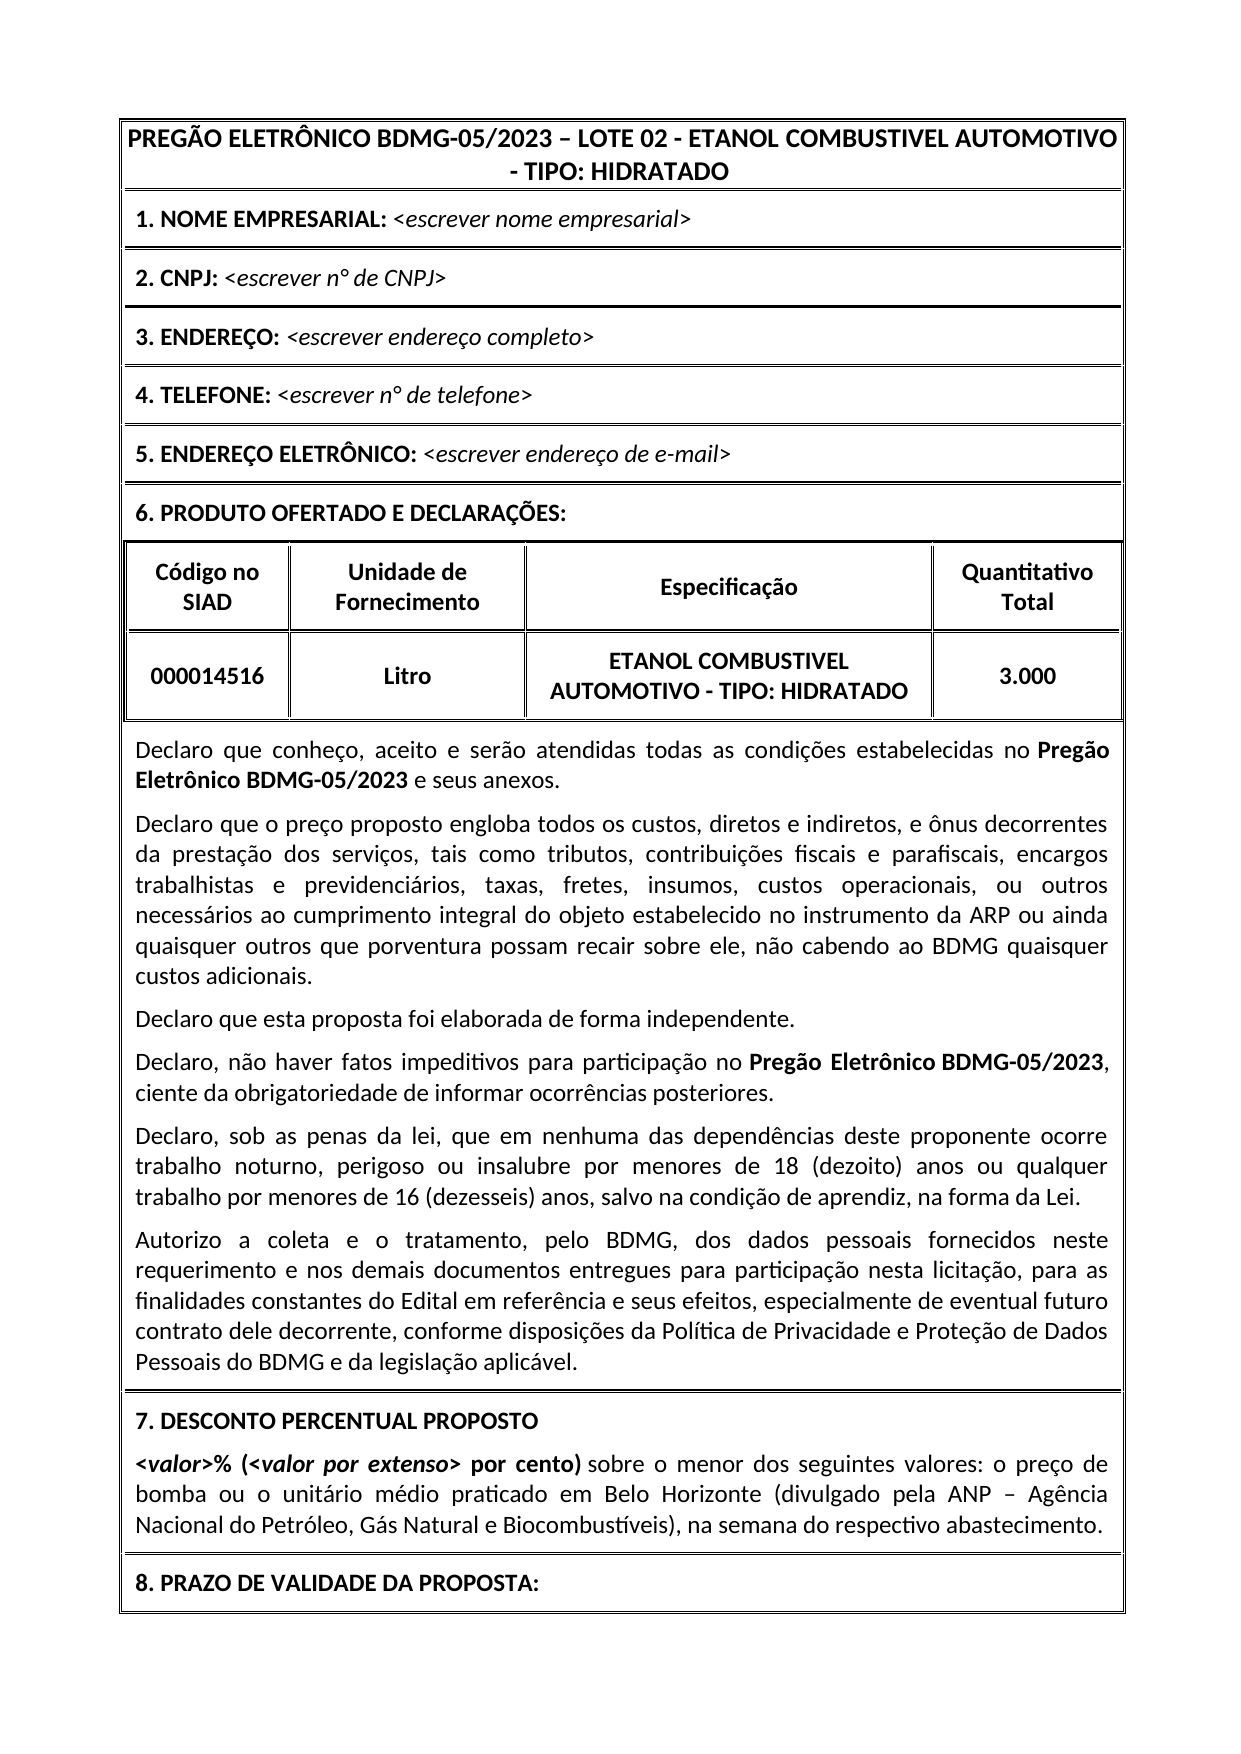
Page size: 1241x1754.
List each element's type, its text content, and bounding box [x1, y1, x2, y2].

table_cell 1. NOME EMPRESARIAL: <escrever nome empresarial> [122, 188, 1123, 246]
table_cell 7. DESCONTO PERCENTUAL PROPOSTO <valor>% (<valor por extenso> por cento) sobre o menor dos seguintes valores: o preço de bomba ou o unitário médio praticado em Belo Horizonte (divulgado pela ANP – Agência Nacional do Petróleo, Gás Natural e Biocombustíveis), na semana do respectivo abastecimento. [122, 1389, 1123, 1552]
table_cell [120, 1552, 1124, 1611]
table_cell 2. CNPJ: <escrever n° de CNPJ> [122, 246, 1123, 305]
table_cell 4. TELEFONE: <escrever n° de telefone> [120, 364, 1124, 422]
table_cell 6. PRODUTO OFERTADO E DECLARAÇÕES: Declaro que conheço, aceito e serão atendidas todas as condições estabelecidas no Pregão Eletrônico BDMG-05/2023 e seus anexos. Declaro que o preço proposto engloba todos os custos, diretos e indiretos, e ônus decorrentes da prestação dos serviços, tais como tributos, contribuições fiscais e parafiscais, encargos trabalhistas e previdenciários, taxas, fretes, insumos, custos operacionais, ou outros necessários ao cumprimento integral do objeto estabelecido no instrumento da ARP ou ainda quaisquer outros que porventura possam recair sobre ele, não cabendo ao BDMG quaisquer custos adicionais. Declaro que esta proposta foi elaborada de forma independente. Declaro, não haver fatos impeditivos para participação no Pregão Eletrônico BDMG-05/2023, ciente da obrigatoriedade de informar ocorrências posteriores. Declaro, sob as penas da lei, que em nenhuma das dependências deste proponente ocorre trabalho noturno, perigoso ou insalubre por menores de 18 (dezoito) anos ou qualquer trabalho por menores de 16 (dezesseis) anos, salvo na condição de aprendiz, na forma da Lei. Autorizo a coleta e o tratamento, pelo BDMG, dos dados pessoais fornecidos neste requerimento e nos demais documentos entregues para participação nesta licitação, para as finalidades constantes do Edital em referência e seus efeitos, especialmente de eventual futuro contrato dele decorrente, conforme disposições da Política de Privacidade e Proteção de Dados Pessoais do BDMG e da legislação aplicável. [122, 481, 1123, 1389]
table_cell 3. ENDEREÇO: <escrever endereço completo> [122, 305, 1123, 364]
table_header PREGÃO ELETRÔNICO BDMG-05/2023 – LOTE 02 - ETANOL COMBUSTIVEL AUTOMOTIVO - TIPO: HIDRATADO [122, 122, 1123, 187]
table_cell 5. ENDEREÇO ELETRÔNICO: <escrever endereço de e-mail> [122, 423, 1123, 481]
